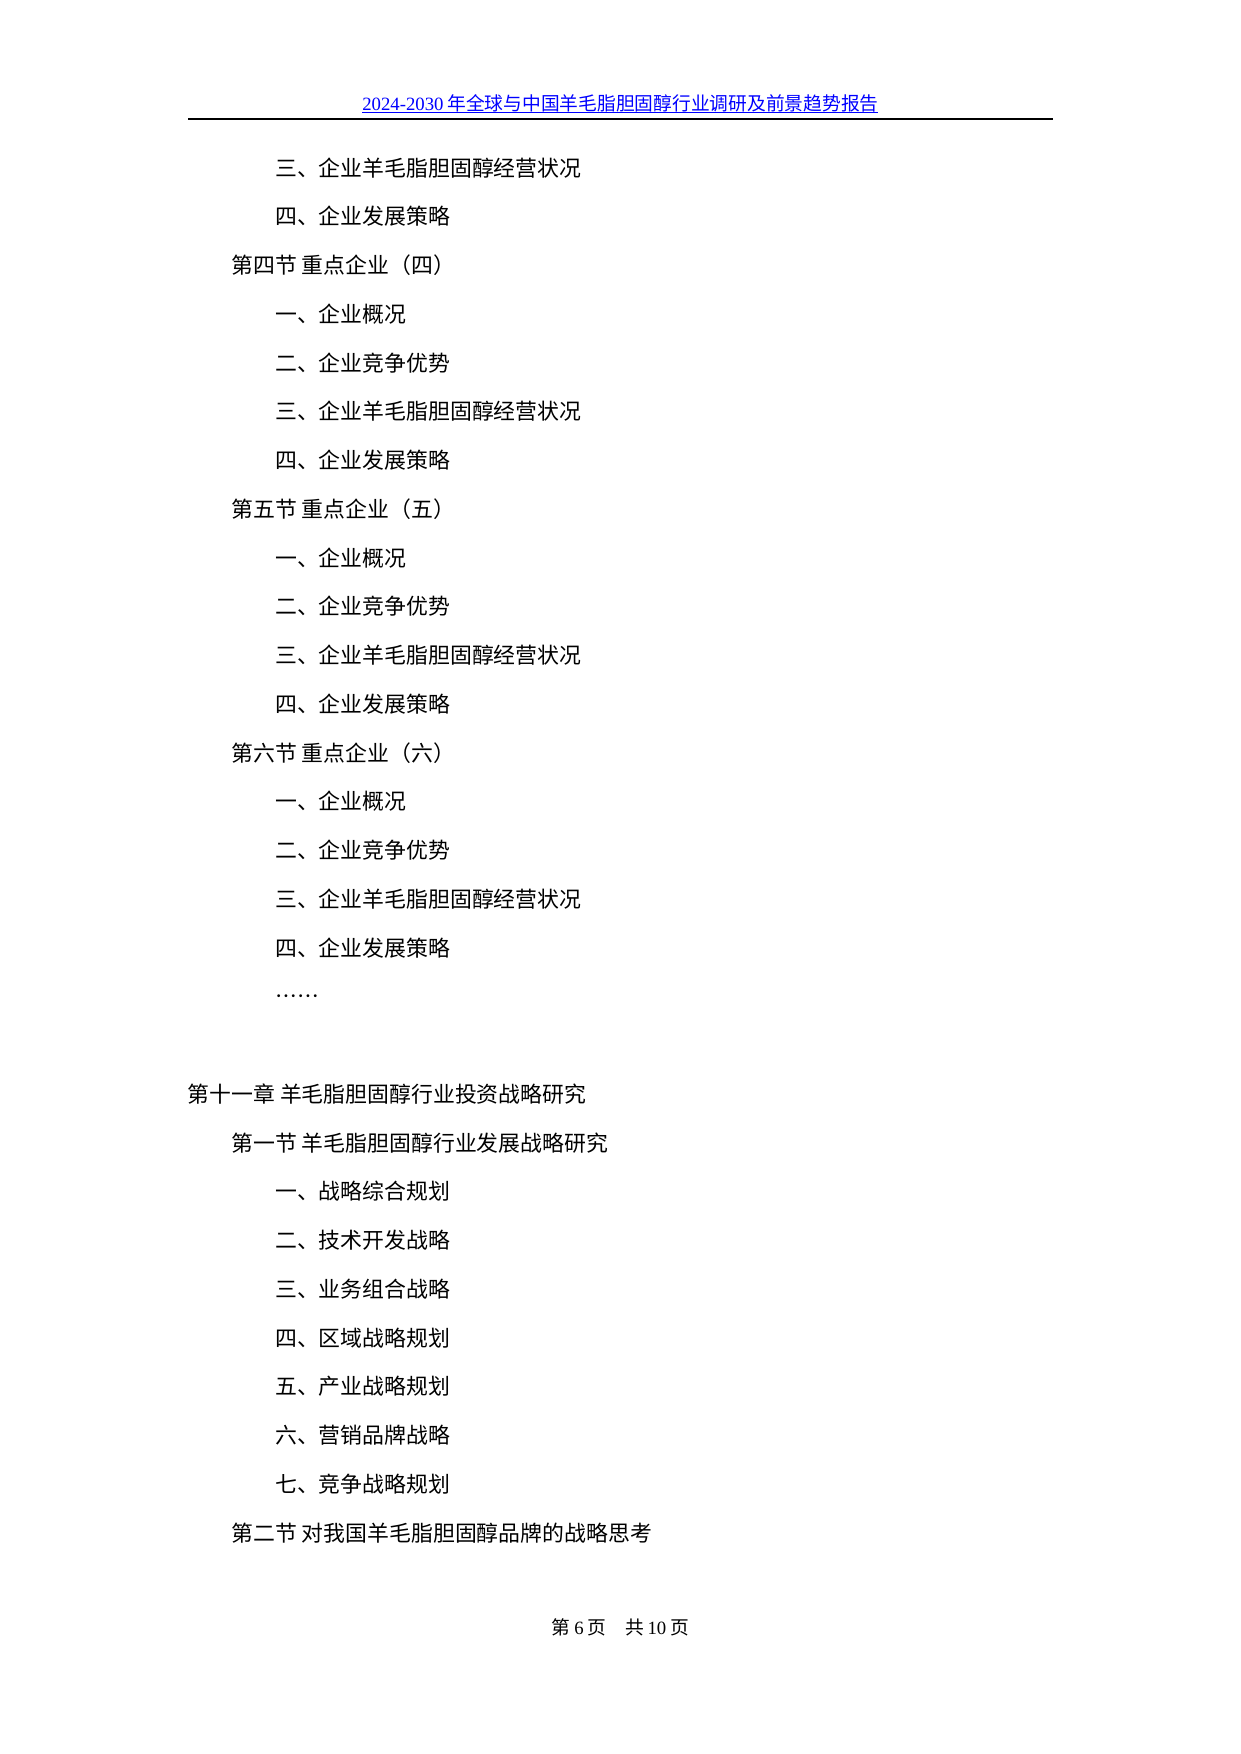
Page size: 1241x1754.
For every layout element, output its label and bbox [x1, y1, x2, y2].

text [187, 150, 1053, 1548]
